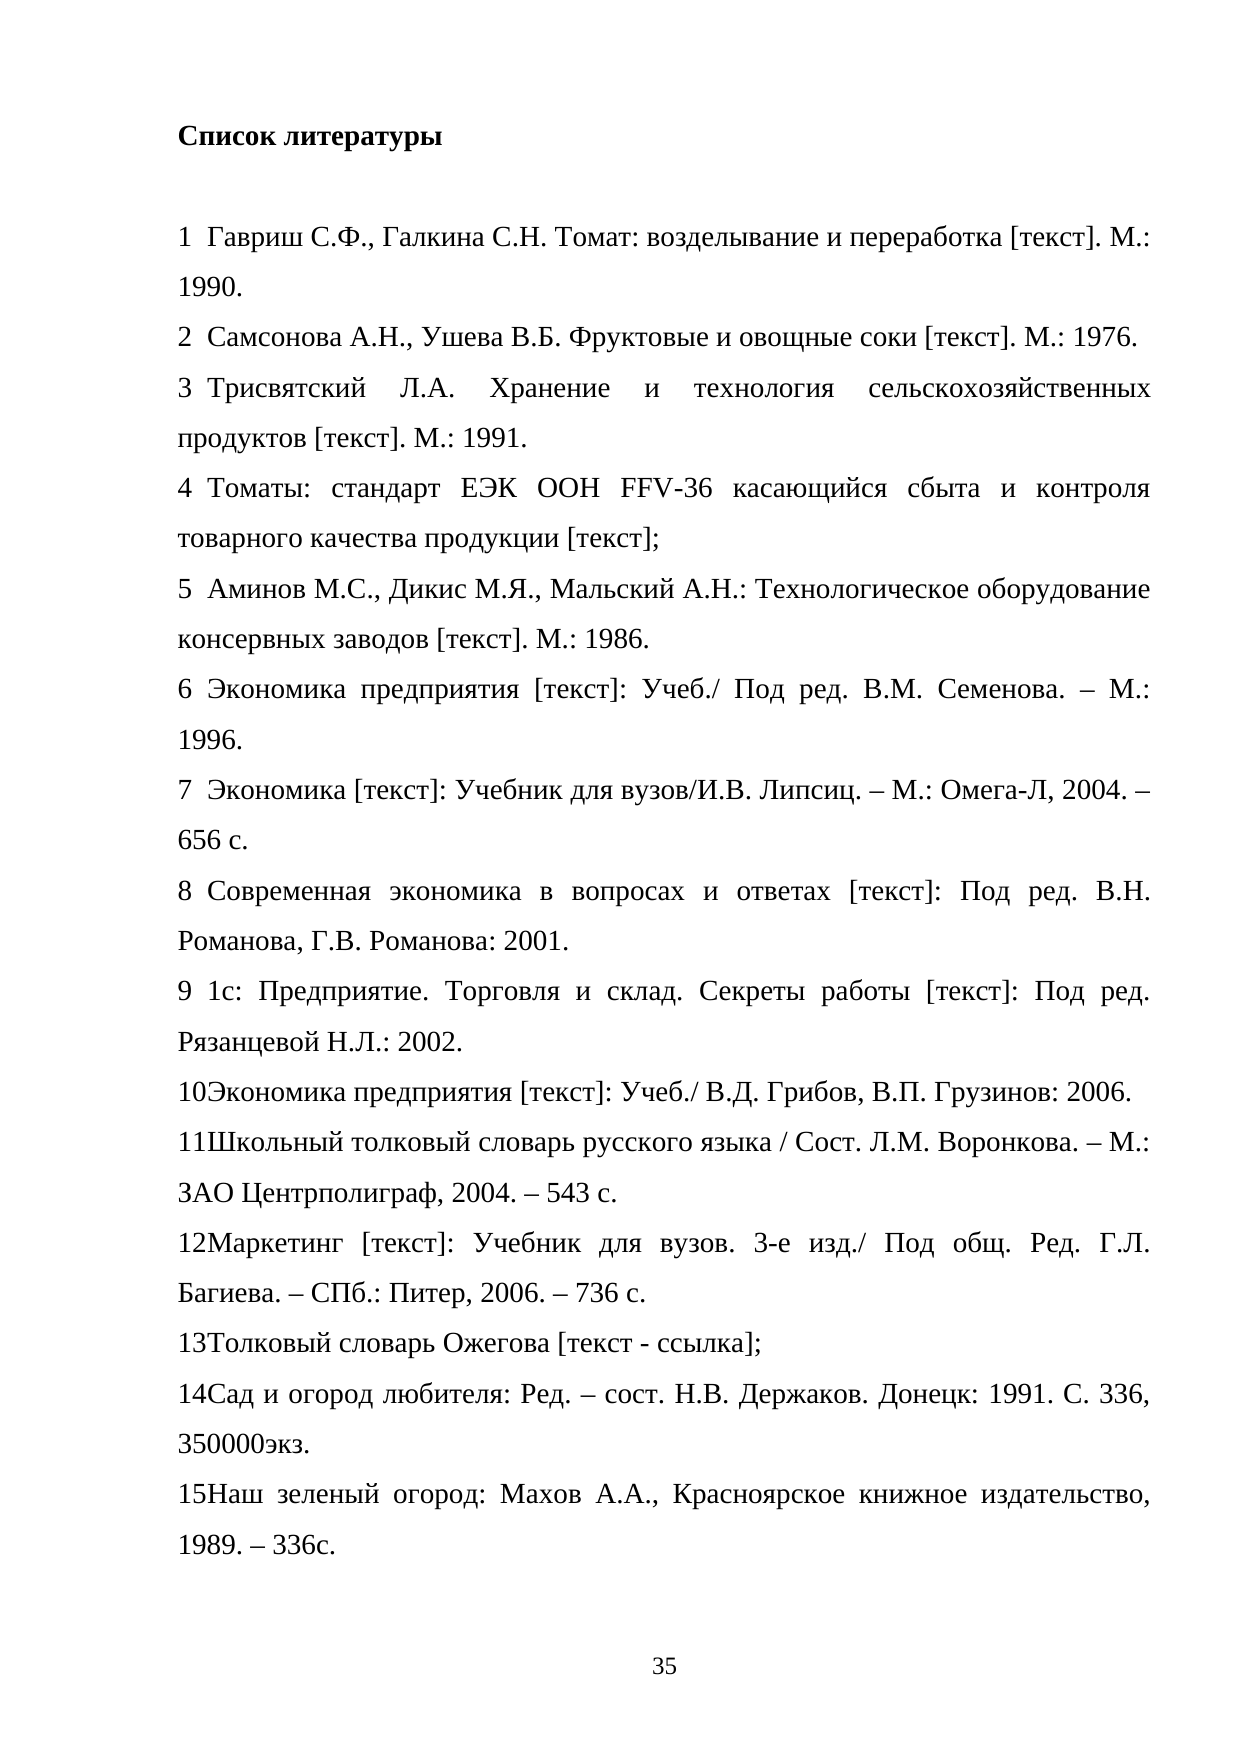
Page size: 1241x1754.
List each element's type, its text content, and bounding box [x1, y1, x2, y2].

list Современная экономика в вопросах и ответах [текст]: Под ред. В.Н. Романова, Г.В. Романова: 2001. [177, 873, 1152, 957]
text Список литературы [177, 118, 1152, 152]
list Трисвятский Л.А. Хранение и технология сельскохозяйственных продуктов [текст]. М.: 1991. [177, 370, 1152, 453]
list Экономика предприятия [текст]: Учеб./ В.Д. Грибов, В.П. Грузинов: 2006. [177, 1074, 1152, 1108]
list Наш зеленый огород: Махов А.А., Красноярское книжное издательство, 1989. – 336с. [177, 1477, 1152, 1560]
list Школьный толковый словарь русского языка / Сост. Л.М. Воронкова. – М.: ЗАО Центрполиграф, 2004. – 543 с. [177, 1124, 1152, 1208]
list Гавриш С.Ф., Галкина С.Н. Томат: возделывание и переработка [текст]. М.: 1990. [177, 219, 1152, 303]
list Сад и огород любителя: Ред. – сост. Н.В. Держаков. Донецк: 1991. С. 336, 350000экз. [177, 1376, 1152, 1460]
list Экономика [текст]: Учебник для вузов/И.В. Липсиц. – М.: Омега-Л, 2004. – 656 с. [177, 772, 1152, 856]
list Маркетинг [текст]: Учебник для вузов. 3-е изд./ Под общ. Ред. Г.Л. Багиева. – СПб.: Питер, 2006. – 736 с. [177, 1225, 1152, 1309]
list Толковый словарь Ожегова [текст - ссылка]; [177, 1326, 1152, 1359]
list Томаты: стандарт ЕЭК ООН FFV-36 касающийся сбыта и контроля товарного качества продукции [текст]; [177, 470, 1152, 554]
list Самсонова А.Н., Ушева В.Б. Фруктовые и овощные соки [текст]. М.: 1976. [177, 319, 1152, 353]
list Экономика предприятия [текст]: Учеб./ Под ред. В.М. Семенова. – М.: 1996. [177, 672, 1152, 755]
list 1с: Предприятие. Торговля и склад. Секреты работы [текст]: Под ред. Рязанцевой Н.Л.: 2002. [177, 973, 1152, 1057]
list Аминов М.С., Дикис М.Я., Мальский А.Н.: Технологическое оборудование консервных заводов [текст]. М.: 1986. [177, 571, 1152, 655]
